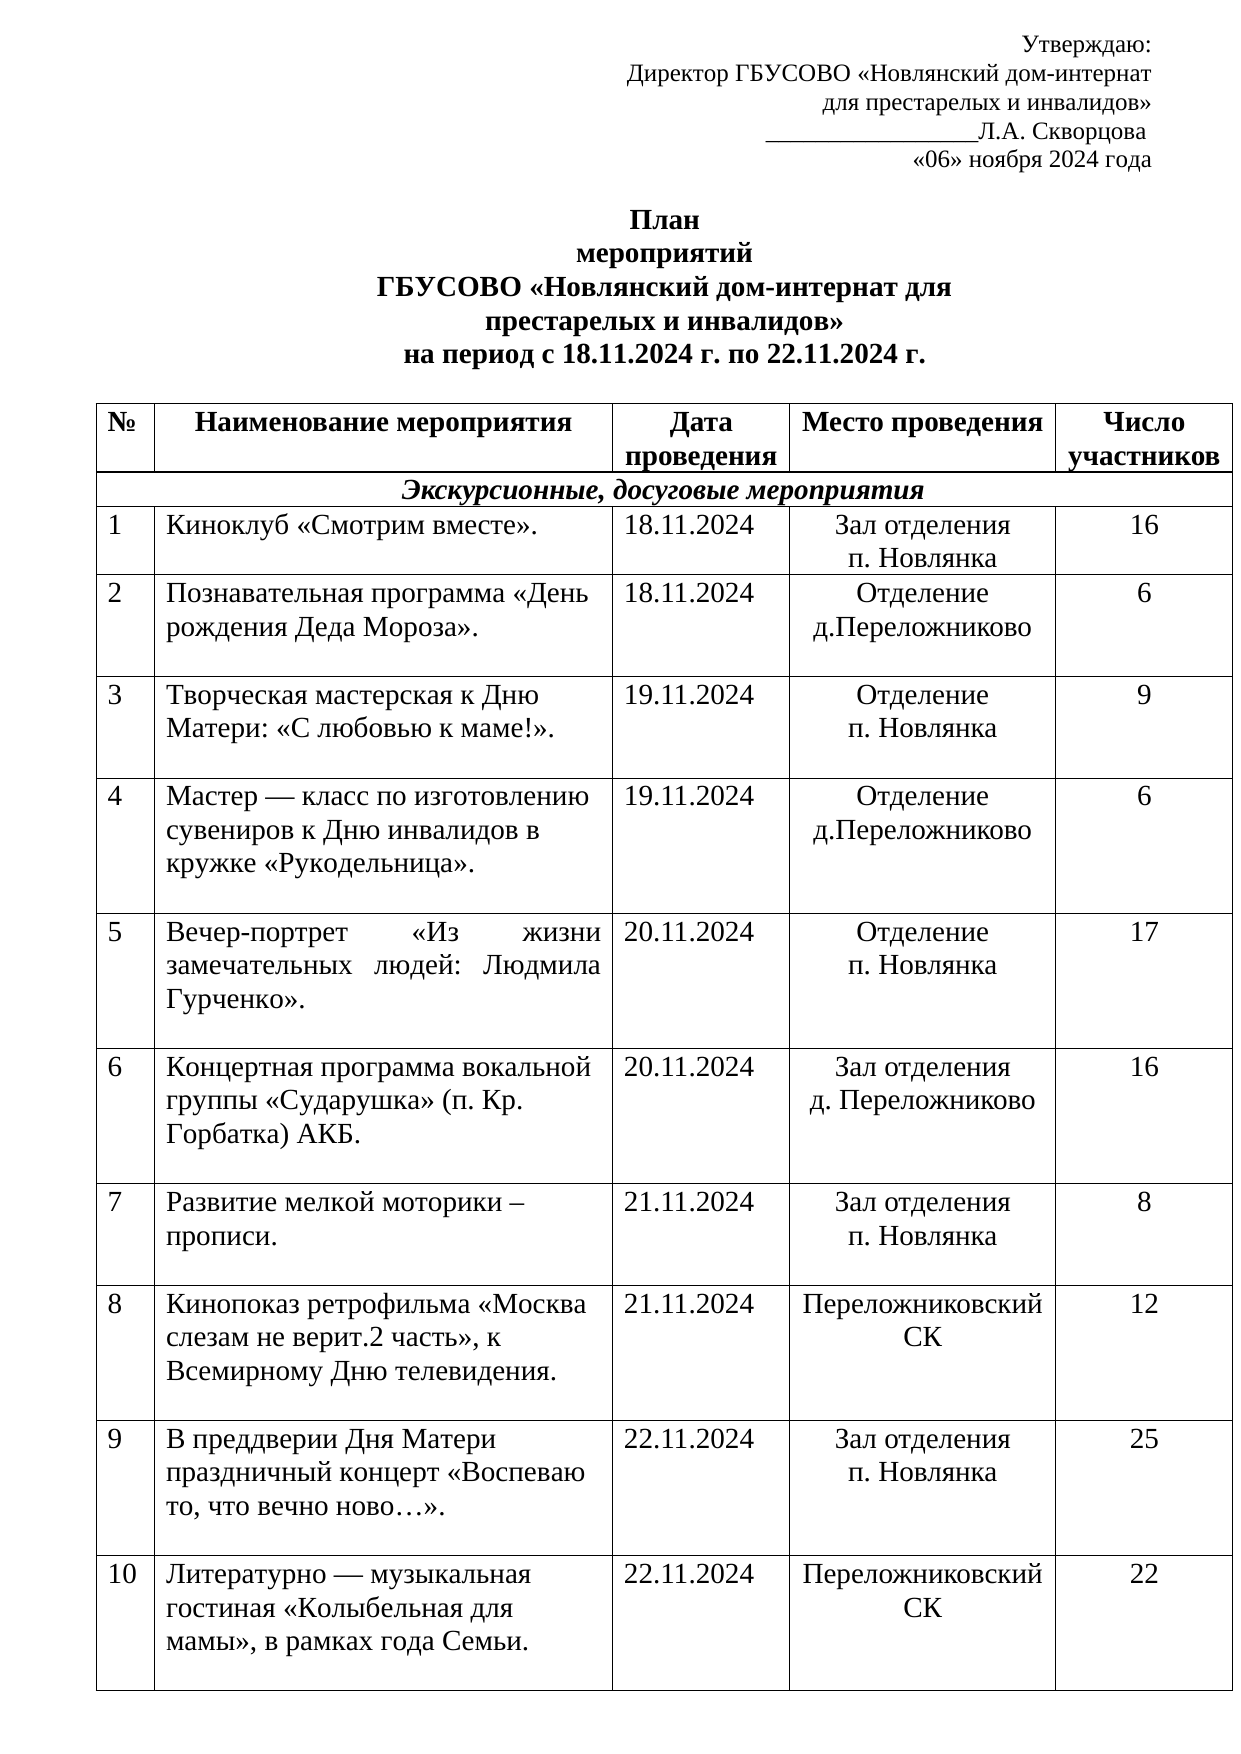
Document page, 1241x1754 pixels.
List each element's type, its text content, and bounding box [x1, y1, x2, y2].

table_cell Мастер — класс по изготовлению сувениров к Дню инвалидов в кружке «Рукодельница». [155, 779, 612, 913]
table_cell Переложниковский СК [790, 1286, 1055, 1420]
table_cell 21.11.2024 [613, 1286, 789, 1420]
table_cell Зал отделения п. Новлянка [790, 1184, 1055, 1285]
table_cell В преддверии Дня Матери праздничный концерт «Воспеваю то, что вечно ново…». [155, 1421, 612, 1555]
table_cell Кинопоказ ретрофильма «Москва слезам не верит.2 часть», к Всемирному Дню телевидения. [155, 1286, 612, 1420]
table_cell 8 [97, 1286, 154, 1420]
table_header № [97, 404, 154, 471]
table_cell Вечер-портрет «Из жизни замечательных людей: Людмила Гурченко». [155, 914, 612, 1048]
text на период с 18.11.2024 г. по 22.11.2024 г. [177, 336, 1152, 370]
text «06» ноября 2024 года [177, 144, 1152, 173]
table_cell 6 [97, 1049, 154, 1183]
text Утверждаю: [177, 29, 1152, 58]
table_cell 2 [97, 575, 154, 676]
table_header Наименование мероприятия [155, 404, 612, 471]
table_cell 19.11.2024 [613, 779, 789, 913]
table_cell 20.11.2024 [613, 1049, 789, 1183]
table_cell Экскурсионные, досуговые мероприятия [97, 473, 1232, 506]
text мероприятий [177, 236, 1152, 269]
table_header Число участников [1056, 404, 1232, 471]
table_cell Отделение п. Новлянка [790, 914, 1055, 1048]
table_cell Переложниковский СК [790, 1556, 1055, 1690]
table_cell Зал отделения д. Переложниково [790, 1049, 1055, 1183]
table_cell 22.11.2024 [613, 1556, 789, 1690]
table_cell Отделение д.Переложниково [790, 575, 1055, 676]
table_cell 8 [1056, 1184, 1232, 1285]
table_cell Концертная программа вокальной группы «Сударушка» (п. Кр. Горбатка) АКБ. [155, 1049, 612, 1183]
table_cell 12 [1056, 1286, 1232, 1420]
table_header Дата проведения [613, 404, 789, 471]
table_cell Отделение д.Переложниково [790, 779, 1055, 913]
table_cell 9 [97, 1421, 154, 1555]
table_header Место проведения [790, 404, 1055, 471]
table_cell 18.11.2024 [613, 507, 789, 574]
table_cell Познавательная программа «День рождения Деда Мороза». [155, 575, 612, 676]
table_cell Развитие мелкой моторики – прописи. [155, 1184, 612, 1285]
text _________________Л.А. Скворцова [177, 116, 1152, 144]
table_cell Отделение п. Новлянка [790, 677, 1055, 777]
table_cell 1 [97, 507, 154, 574]
table_cell Киноклуб «Смотрим вместе». [155, 507, 612, 574]
table_cell 18.11.2024 [613, 575, 789, 676]
table_cell 20.11.2024 [613, 914, 789, 1048]
table_cell 22 [1056, 1556, 1232, 1690]
table_cell 19.11.2024 [613, 677, 789, 777]
table_cell 7 [97, 1184, 154, 1285]
table_cell 25 [1056, 1421, 1232, 1555]
table_cell 17 [1056, 914, 1232, 1048]
table_cell 3 [97, 677, 154, 777]
table_cell 21.11.2024 [613, 1184, 789, 1285]
text для престарелых и инвалидов» [177, 87, 1152, 116]
text План [177, 202, 1152, 236]
table_cell 4 [97, 779, 154, 913]
table_cell Литературно — музыкальная гостиная «Колыбельная для мамы», в рамках года Семьи. [155, 1556, 612, 1690]
table_cell 5 [97, 914, 154, 1048]
table_cell Зал отделения п. Новлянка [790, 1421, 1055, 1555]
table_cell 10 [97, 1556, 154, 1690]
table_cell 16 [1056, 507, 1232, 574]
table_cell Зал отделения п. Новлянка [790, 507, 1055, 574]
table_cell 22.11.2024 [613, 1421, 789, 1555]
table_cell 9 [1056, 677, 1232, 777]
table_cell 6 [1056, 575, 1232, 676]
text престарелых и инвалидов» [177, 303, 1152, 336]
table_cell 16 [1056, 1049, 1232, 1183]
table_cell Творческая мастерская к Дню Матери: «С любовью к маме!». [155, 677, 612, 777]
text Директор ГБУСОВО «Новлянский дом-интернат [177, 58, 1152, 87]
text ГБУСОВО «Новлянский дом-интернат для [177, 269, 1152, 303]
table_cell 6 [1056, 779, 1232, 913]
